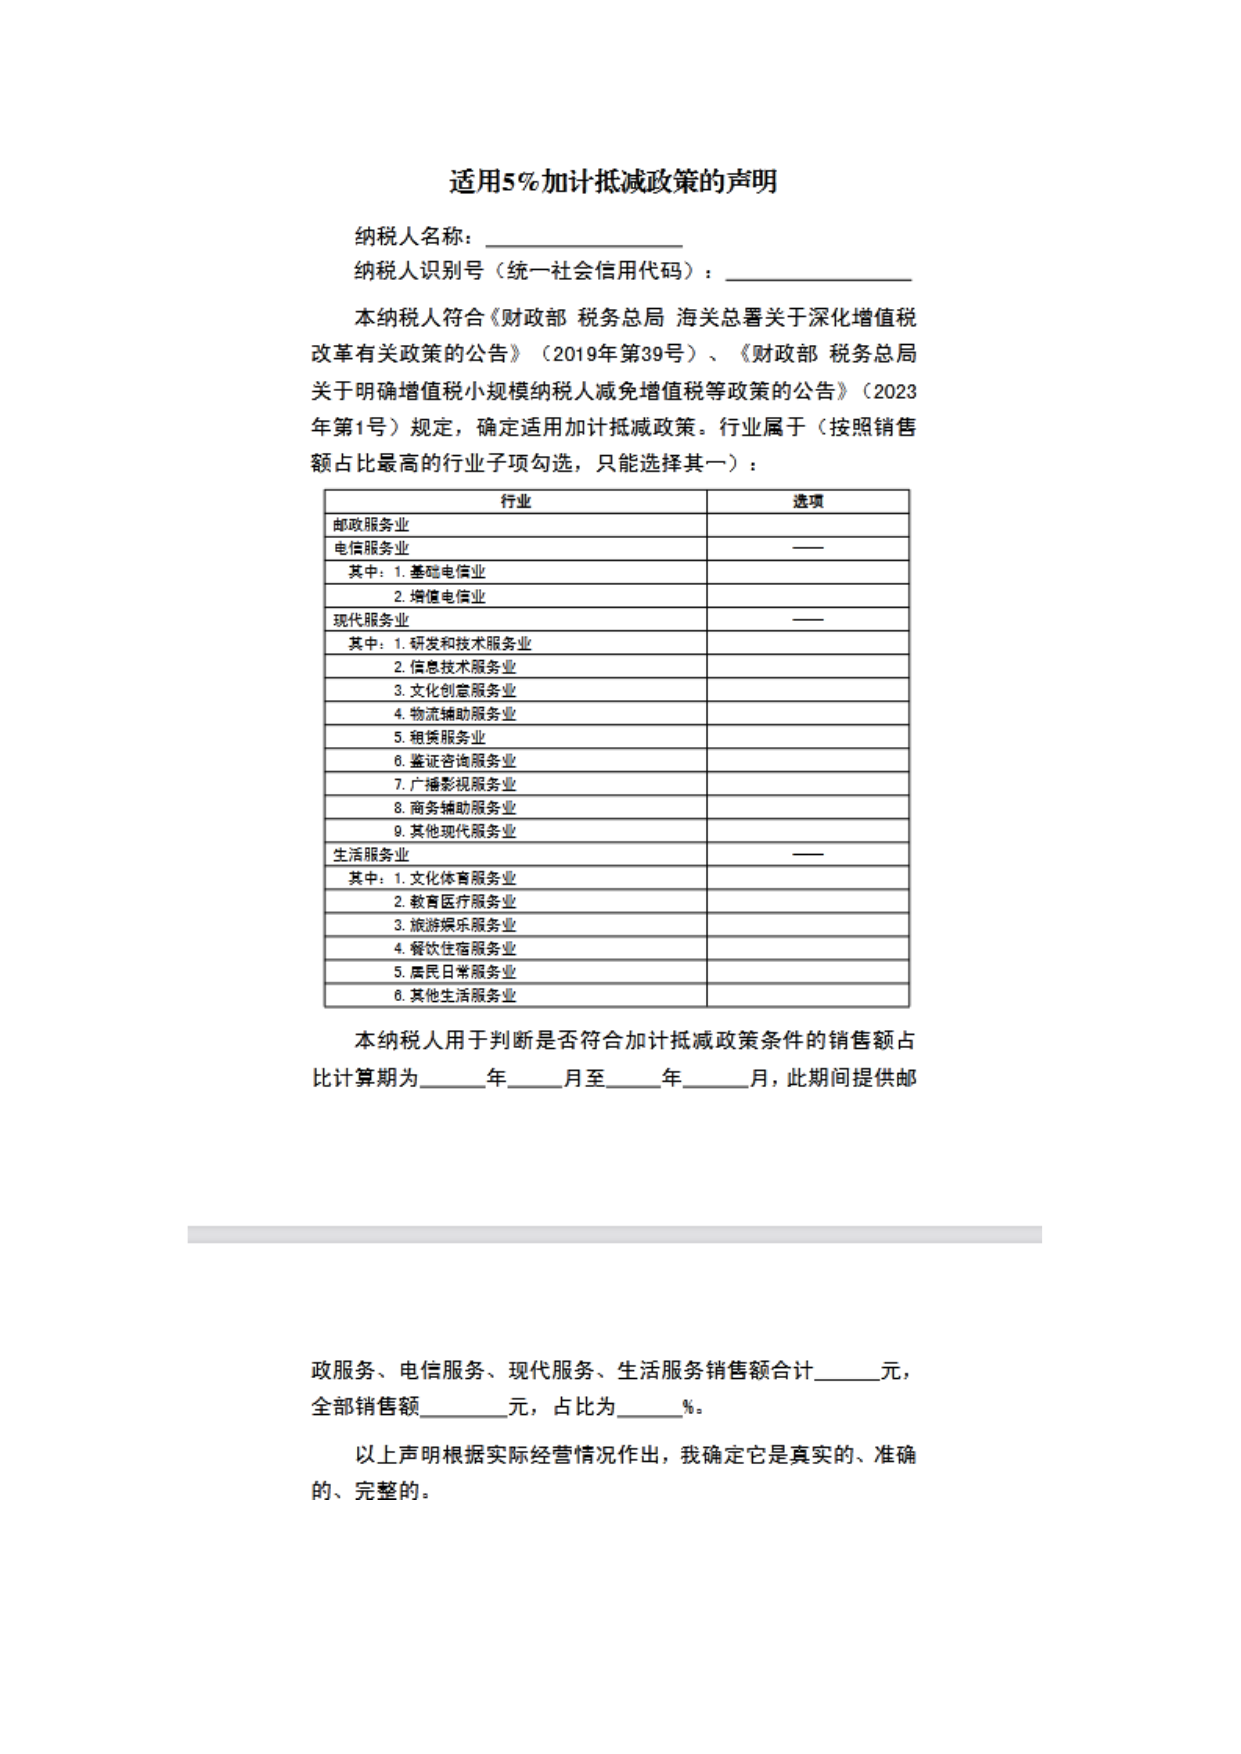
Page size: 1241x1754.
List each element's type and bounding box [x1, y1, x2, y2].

picture [187, 162, 1043, 1500]
